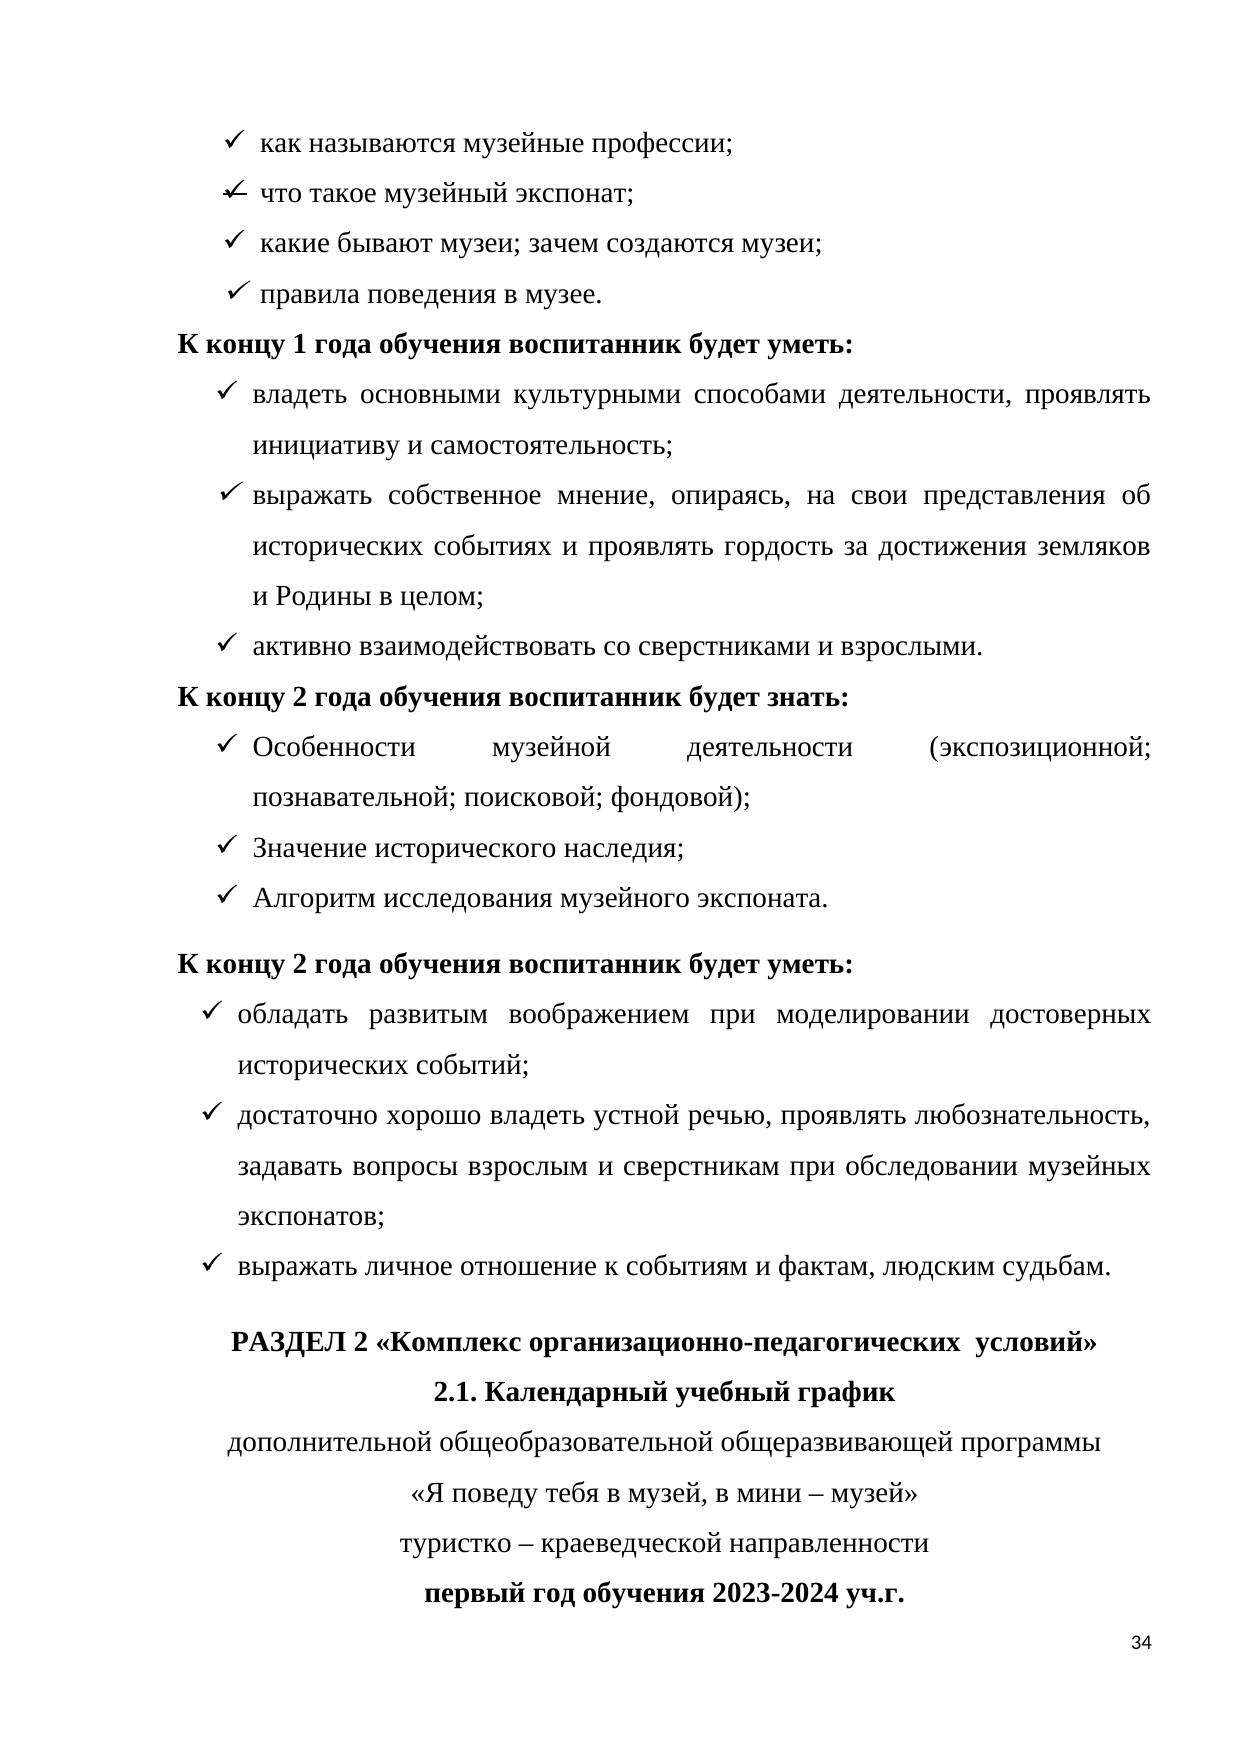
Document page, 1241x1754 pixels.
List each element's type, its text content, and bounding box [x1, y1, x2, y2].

text К концу 2 года обучения воспитанник будет уметь: [177, 946, 1152, 980]
list выражать собственное мнение, опираясь, на свои представления об исторических событиях и проявлять гордость за достижения земляков и Родины в целом; [215, 477, 1152, 612]
list выражать личное отношение к событиям и фактам, людским судьбам. [200, 1248, 1152, 1282]
list правила поведения в музее. [222, 276, 1152, 309]
text 2.1. Календарный учебный график [177, 1374, 1152, 1408]
text первый год обучения 2023-2024 уч.г. [177, 1575, 1152, 1609]
list обладать развитым воображением при моделировании достоверных исторических событий; [200, 997, 1152, 1081]
list активно взаимодействовать со сверстниками и взрослыми. [215, 628, 1152, 662]
list как называются музейные профессии; [222, 125, 1152, 158]
list что такое музейный экспонат; [222, 175, 1152, 209]
text К концу 1 года обучения воспитанник будет уметь: [177, 326, 1152, 360]
text туристко – краеведческой направленности [177, 1525, 1152, 1559]
list Значение исторического наследия; [215, 830, 1152, 863]
text «Я поведу тебя в музей, в мини – музей» [177, 1475, 1152, 1508]
list достаточно хорошо владеть устной речью, проявлять любознательность, задавать вопросы взрослым и сверстникам при обследовании музейных экспонатов; [200, 1097, 1152, 1232]
text дополнительной общеобразовательной общеразвивающей программы [177, 1424, 1152, 1458]
list какие бывают музеи; зачем создаются музеи; [222, 226, 1152, 259]
list Особенности музейной деятельности (экспозиционной; познавательной; поисковой; фондовой); [215, 729, 1152, 813]
list Алгоритм исследования музейного экспоната. [215, 880, 1152, 914]
text РАЗДЕЛ 2 «Комплекс организационно-педагогических условий» [177, 1324, 1152, 1357]
text К концу 2 года обучения воспитанник будет знать: [177, 679, 1152, 712]
list владеть основными культурными способами деятельности, проявлять инициативу и самостоятельность; [215, 377, 1152, 461]
